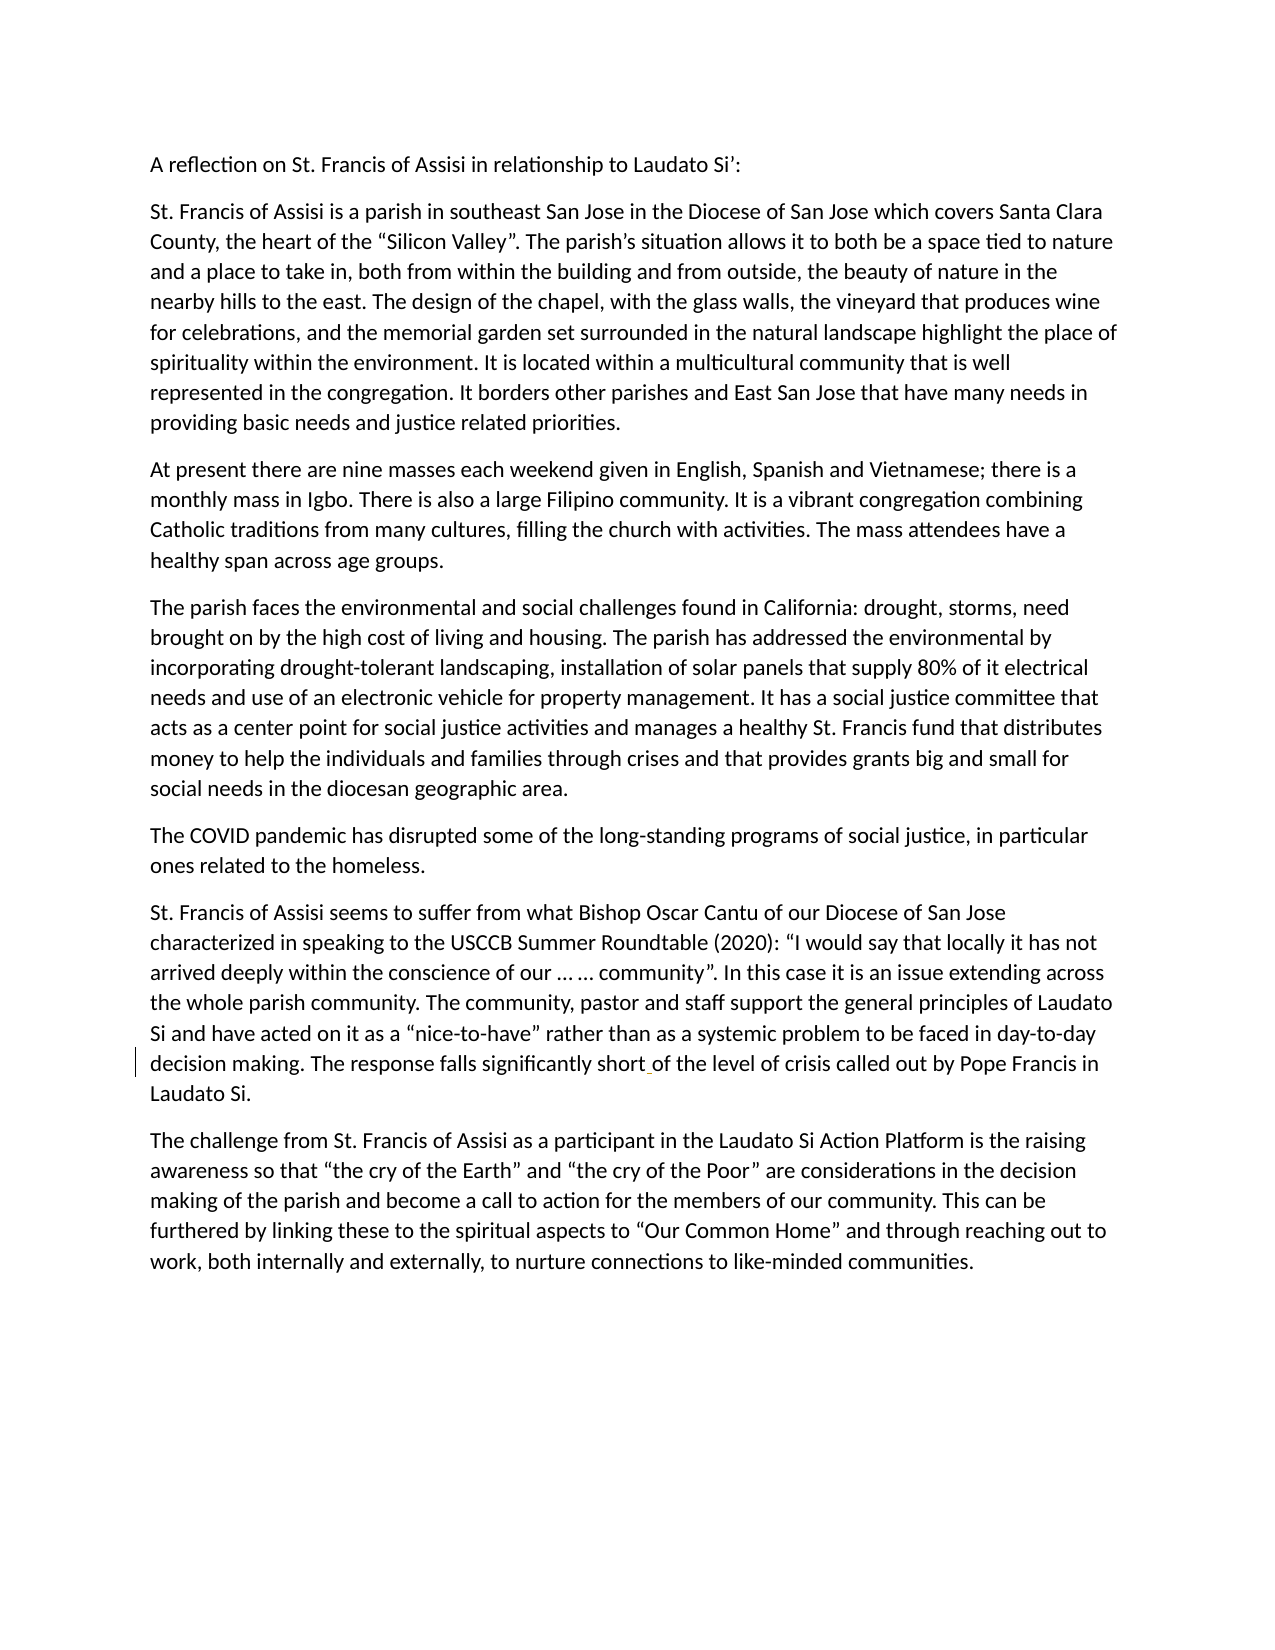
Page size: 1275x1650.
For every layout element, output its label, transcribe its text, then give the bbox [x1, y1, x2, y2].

text The challenge from St. Francis of Assisi as a participant in the Laudato Si Action Platform is the raising awareness so that “the cry of the Earth” and “the cry of the Poor” are considerations in the decision making of the parish and become a call to action for the members of our community. This can be furthered by linking these to the spiritual aspects to “Our Common Home” and through reaching out to work, both internally and externally, to nurture connections to like-minded communities. [150, 1126, 1125, 1275]
text The COVID pandemic has disrupted some of the long-standing programs of social justice, in particular ones related to the homeless. [150, 821, 1125, 879]
text St. Francis of Assisi is a parish in southeast San Jose in the Diocese of San Jose which covers Santa Clara County, the heart of the “Silicon Valley”. The parish’s situation allows it to both be a space tied to nature and a place to take in, both from within the building and from outside, the beauty of nature in the nearby hills to the east. The design of the chapel, with the glass walls, the vineyard that produces wine for celebrations, and the memorial garden set surrounded in the natural landscape highlight the place of spirituality within the environment. It is located within a multicultural community that is well represented in the congregation. It borders other parishes and East San Jose that have many needs in providing basic needs and justice related priorities. [150, 197, 1125, 436]
text A reflection on St. Francis of Assisi in relationship to Laudato Si’: [150, 150, 1125, 178]
text St. Francis of Assisi seems to suffer from what Bishop Oscar Cantu of our Diocese of San Jose characterized in speaking to the USCCB Summer Roundtable (2020): “I would say that locally it has not arrived deeply within the conscience of our … … community”. In this case it is an issue extending across the whole parish community. The community, pastor and staff support the general principles of Laudato Si and have acted on it as a “nice-to-have” rather than as a systemic problem to be faced in day-to-day decision making. The response falls significantly shortof the level of crisis called out by Pope Francis in Laudato Si. [150, 898, 1125, 1107]
text The parish faces the environmental and social challenges found in California: drought, storms, need brought on by the high cost of living and housing. The parish has addressed the environmental by incorporating drought-tolerant landscaping, installation of solar panels that supply 80% of it electrical needs and use of an electronic vehicle for property management. It has a social justice committee that acts as a center point for social justice activities and manages a healthy St. Francis fund that distributes money to help the individuals and families through crises and that provides grants big and small for social needs in the diocesan geographic area. [150, 593, 1125, 802]
text At present there are nine masses each weekend given in English, Spanish and Vietnamese; there is a monthly mass in Igbo. There is also a large Filipino community. It is a vibrant congregation combining Catholic traditions from many cultures, filling the church with activities. The mass attendees have a healthy span across age groups. [150, 455, 1125, 574]
